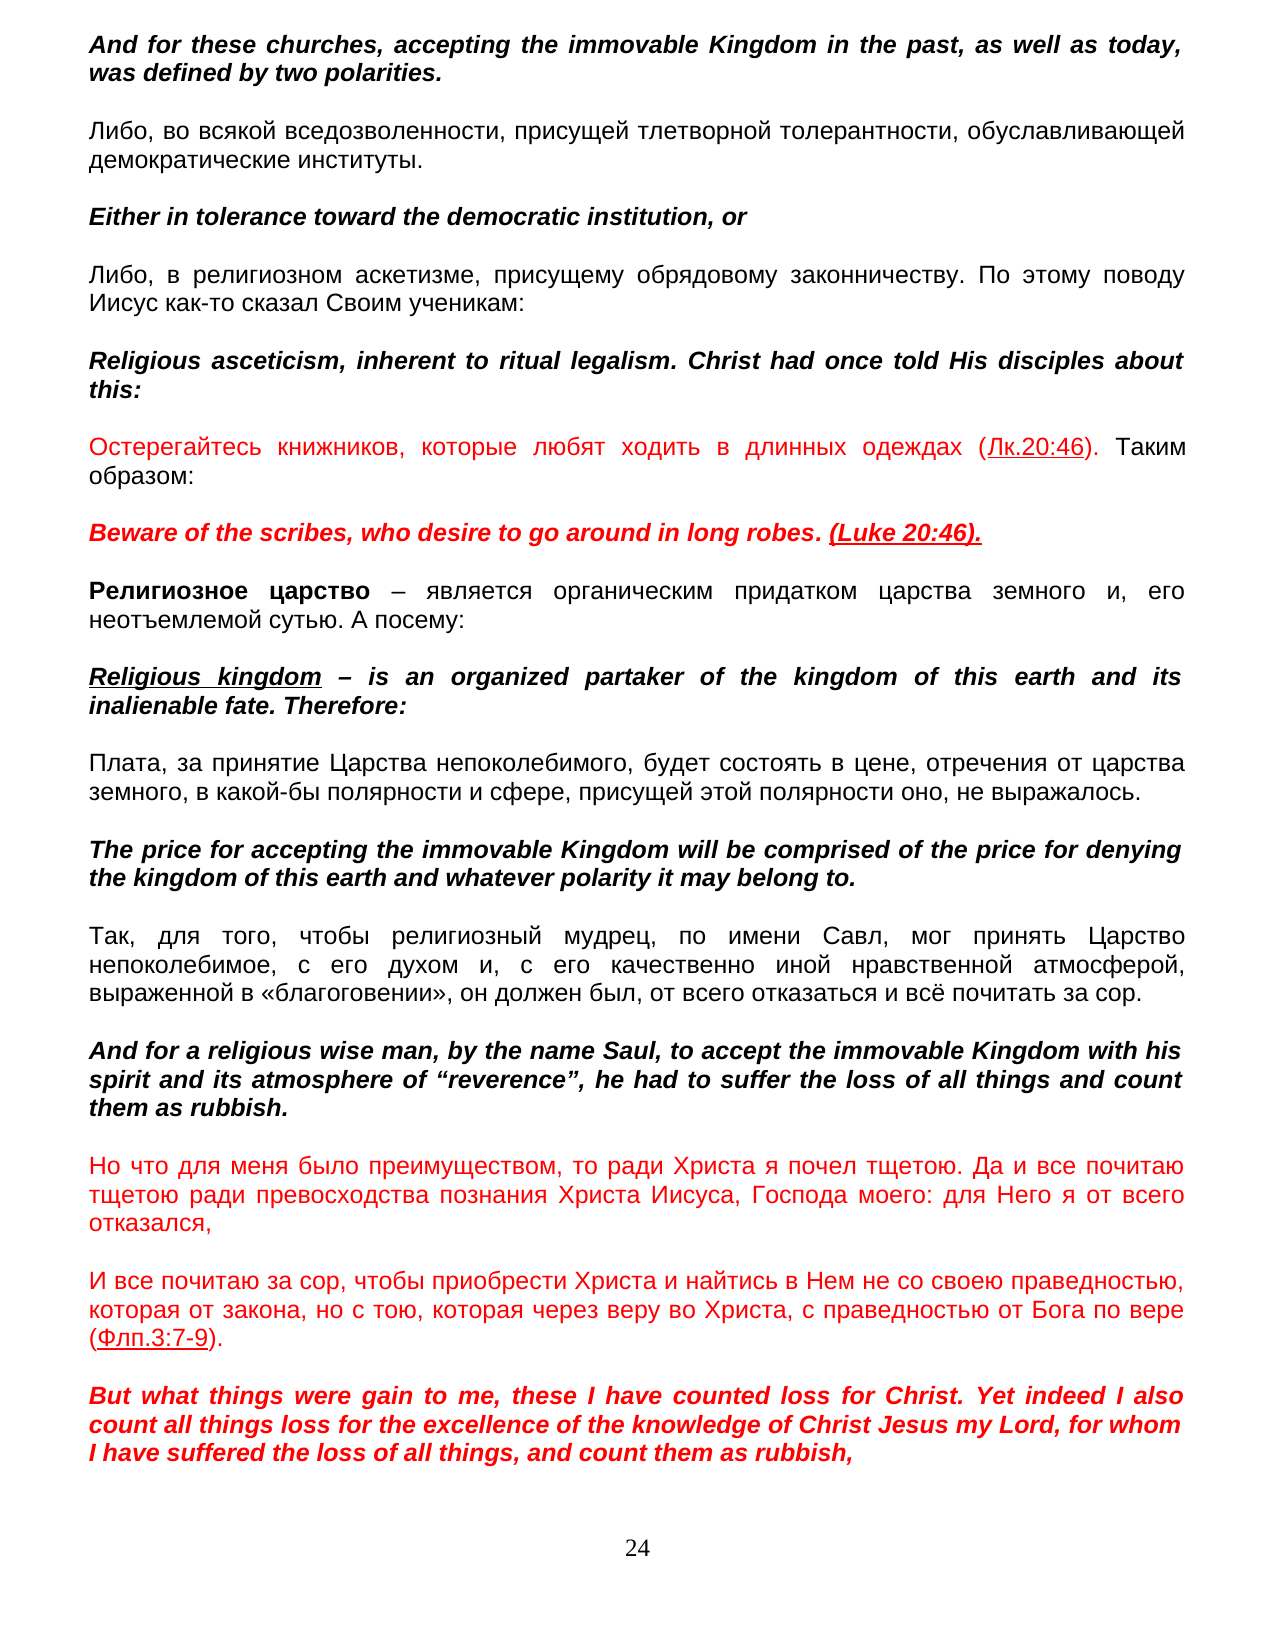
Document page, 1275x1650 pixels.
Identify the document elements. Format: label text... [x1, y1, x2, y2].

text Religious asceticism, inherent to ritual legalism. Christ had once told His disciples about this: [89, 346, 1186, 403]
text Либо, во всякой вседозволенности, присущей тлетворной толерантности, обуславливающей демократические институты. [89, 116, 1186, 173]
text Beware of the scribes, who desire to go around in long robes. (Luke 20:46). [89, 518, 1186, 547]
text Остерегайтесь книжников, которые любят ходить в длинных одеждах (Лк.20:46). Таким образом: [89, 432, 1186, 489]
text Плата, за принятие Царства непоколебимого, будет состоять в цене, отречения от царства земного, в какой-бы полярности и сфере, присущей этой полярности оно, не выражалось. [89, 748, 1186, 806]
text But what things were gain to me, these I have counted loss for Christ. Yet indeed I also count all things loss for the excellence of the knowledge of Christ Jesus my Lord, for whom I have suffered the loss of all things, and count them as rubbish, [89, 1381, 1186, 1467]
text Так, для того, чтобы религиозный мудрец, по имени Савл, мог принять Царство непоколебимое, с его духом и, с его качественно иной нравственной атмосферой, выраженной в «благоговении», он должен был, от всего отказаться и всё почитать за сор. [89, 921, 1186, 1007]
text Religious kingdom – is an organized partaker of the kingdom of this earth and its inalienable fate. Therefore: [89, 662, 1186, 719]
text Либо, в религиозном аскетизме, присущему обрядовому законничеству. По этому поводу Иисус как-то сказал Своим ученикам: [89, 259, 1186, 317]
text Either in tolerance toward the democratic institution, or [89, 202, 1186, 231]
text And for a religious wise man, by the name Saul, to accept the immovable Kingdom with his spirit and its atmosphere of “reverence”, he had to suffer the loss of all things and count them as rubbish. [89, 1036, 1186, 1122]
text Религиозное царство – является органическим придатком царства земного и, его неотъемлемой сутью. А посему: [89, 576, 1186, 633]
text The price for accepting the immovable Kingdom will be comprised of the price for denying the kingdom of this earth and whatever polarity it may belong to. [89, 834, 1186, 892]
text And for these churches, accepting the immovable Kingdom in the past, as well as today, was defined by two polarities. [89, 29, 1186, 87]
text И все почитаю за сор, чтобы приобрести Христа и найтись в Нем не со своею праведностью, которая от закона, но с тою, которая через веру во Христа, с праведностью от Бога по вере (Флп.3:7-9). [89, 1266, 1186, 1352]
text Но что для меня было преимуществом, то ради Христа я почел тщетою. Да и все почитаю тщетою ради превосходства познания Христа Иисуса, Господа моего: для Него я от всего отказался, [89, 1151, 1186, 1237]
